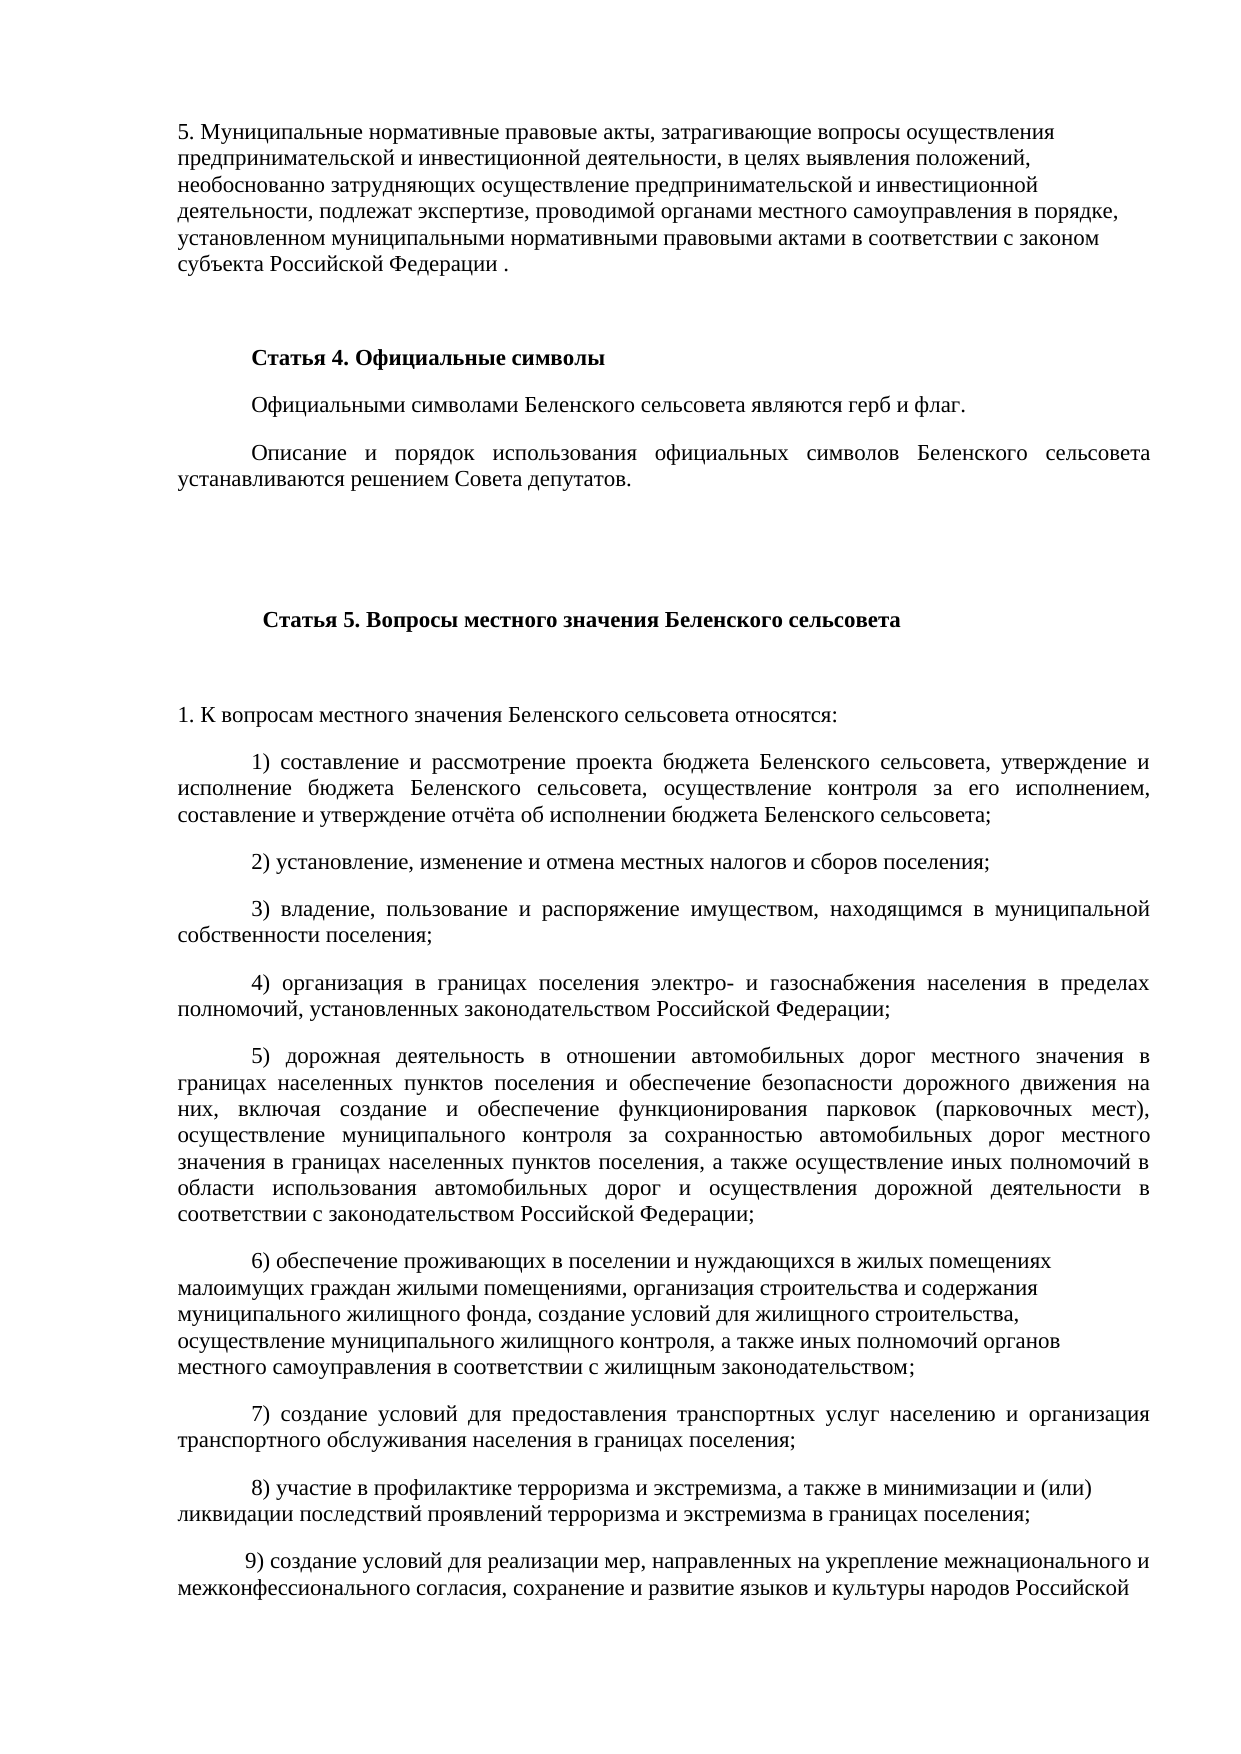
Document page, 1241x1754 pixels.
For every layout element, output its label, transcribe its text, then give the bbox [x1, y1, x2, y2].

text Официальными символами Беленского сельсовета являются герб и флаг. [177, 391, 1152, 418]
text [177, 1547, 1152, 1600]
text Статья 5. Вопросы местного значения Беленского сельсовета [177, 607, 1152, 633]
text 3) владение, пользование и распоряжение имуществом, находящимся в муниципальной собственности поселения; [177, 895, 1152, 948]
text 1. К вопросам местного значения Беленского сельсовета относятся: [177, 701, 1152, 727]
text 6) обеспечение проживающих в поселении и нуждающихся в жилых помещениях малоимущих граждан жилыми помещениями, организация строительства и содержания муниципального жилищного фонда, создание условий для жилищного строительства, осуществление муниципального жилищного контроля, а также иных полномочий органов местного самоуправления в соответствии с жилищным законодательством; [177, 1248, 1152, 1379]
text 2) установление, изменение и отмена местных налогов и сборов поселения; [177, 848, 1152, 874]
text 5) дорожная деятельность в отношении автомобильных дорог местного значения в границах населенных пунктов поселения и обеспечение безопасности дорожного движения на них, включая создание и обеспечение функционирования парковок (парковочных мест), осуществление муниципального контроля за сохранностью автомобильных дорог местного значения в границах населенных пунктов поселения, а также осуществление иных полномочий в области использования автомобильных дорог и осуществления дорожной деятельности в соответствии с законодательством Российской Федерации; [177, 1042, 1152, 1227]
text 4) организация в границах поселения электро- и газоснабжения населения в пределах полномочий, установленных законодательством Российской Федерации; [177, 969, 1152, 1021]
text 5. Муниципальные нормативные правовые акты, затрагивающие вопросы осуществления предпринимательской и инвестиционной деятельности, в целях выявления положений, необоснованно затрудняющих осуществление предпринимательской и инвестиционной деятельности, подлежат экспертизе, проводимой органами местного самоуправления в порядке, установленном муниципальными нормативными правовыми актами в соответствии с законом субъекта Российской Федерации . [177, 118, 1152, 276]
text Описание и порядок использования официальных символов Беленского сельсовета устанавливаются решением Совета депутатов. [177, 439, 1152, 491]
text 8) участие в профилактике терроризма и экстремизма, а также в минимизации и (или) ликвидации последствий проявлений терроризма и экстремизма в границах поселения; [177, 1474, 1152, 1526]
text 7) создание условий для предоставления транспортных услуг населению и организация транспортного обслуживания населения в границах поселения; [177, 1400, 1152, 1453]
text 1) составление и рассмотрение проекта бюджета Беленского сельсовета, утверждение и исполнение бюджета Беленского сельсовета, осуществление контроля за его исполнением, составление и утверждение отчёта об исполнении бюджета Беленского сельсовета; [177, 748, 1152, 827]
text Статья 4. Официальные символы [177, 344, 1152, 371]
